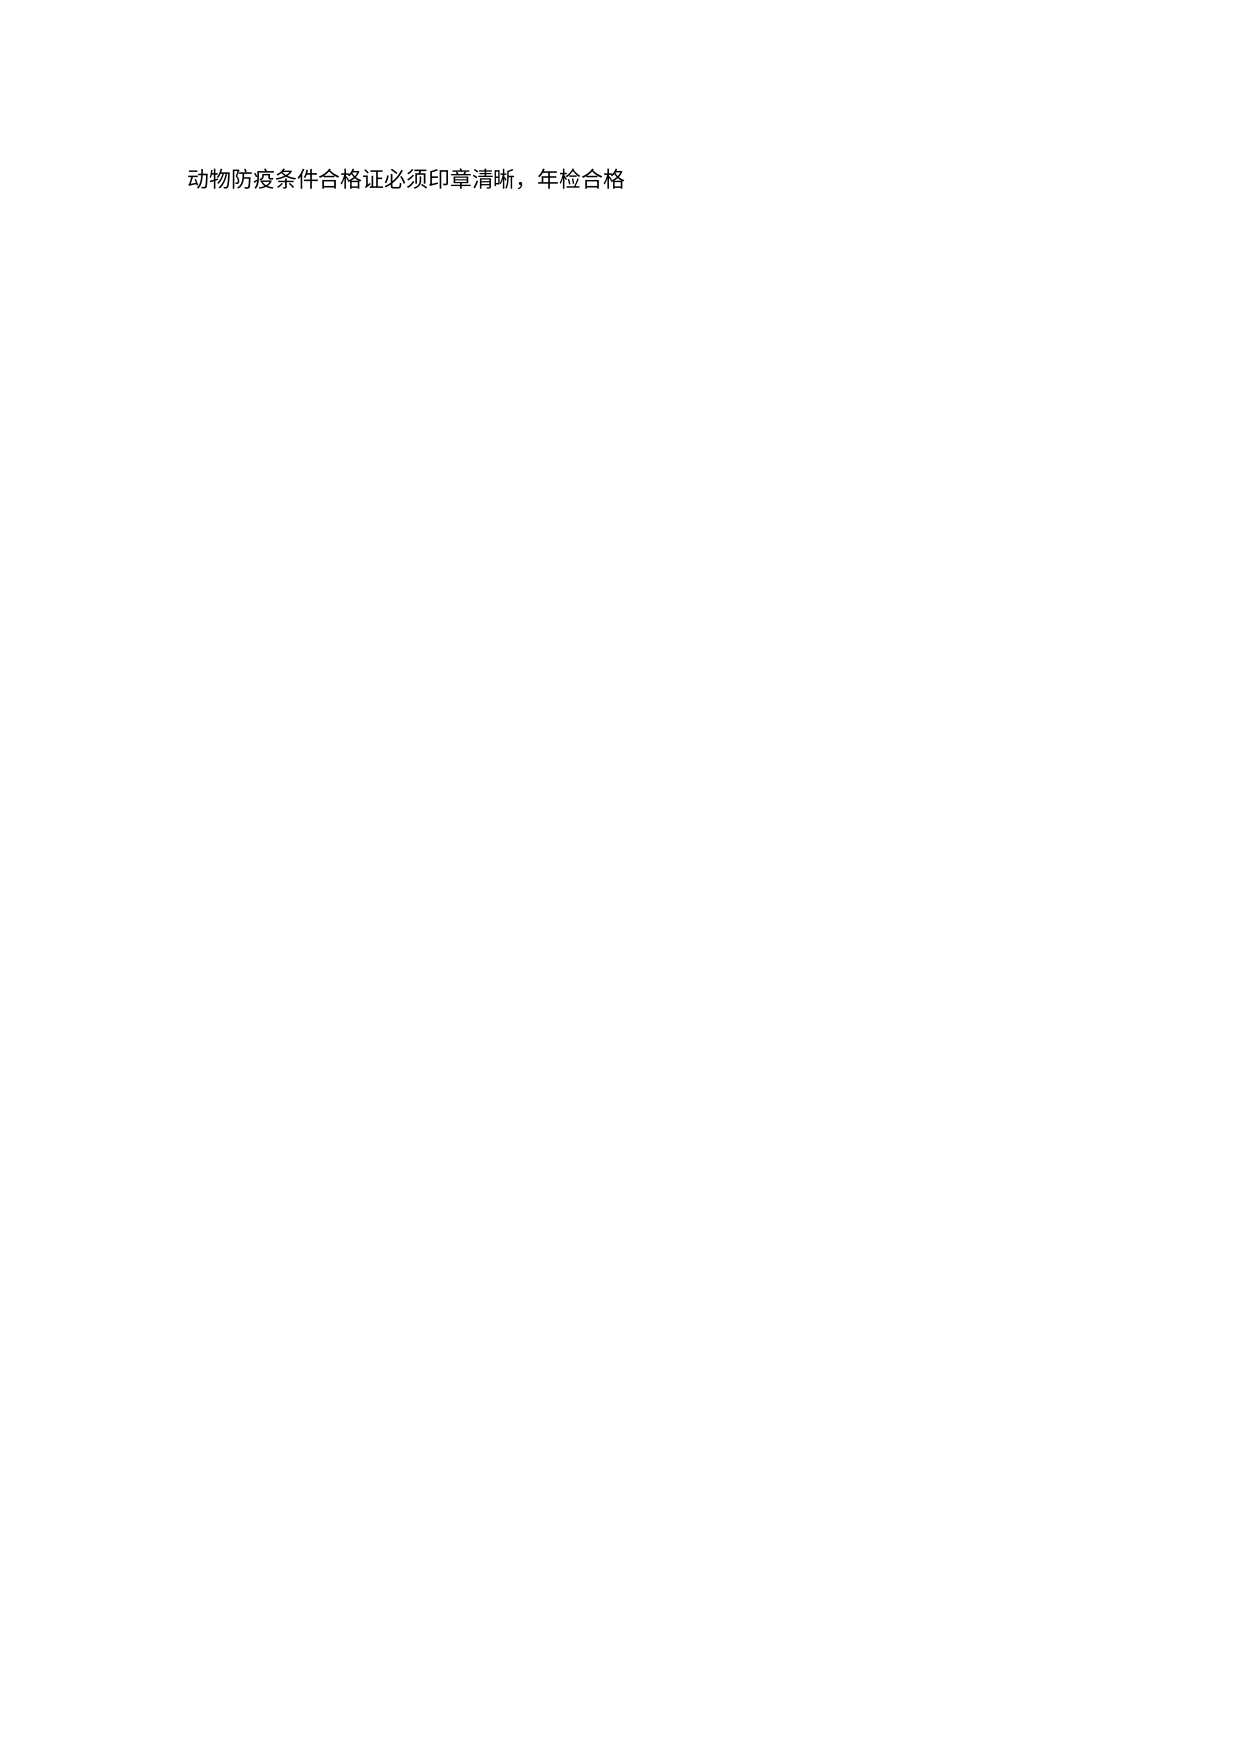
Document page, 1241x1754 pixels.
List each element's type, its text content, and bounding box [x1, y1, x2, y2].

text 动物防疫条件合格证必须印章清晰，年检合格 [187, 162, 1053, 194]
